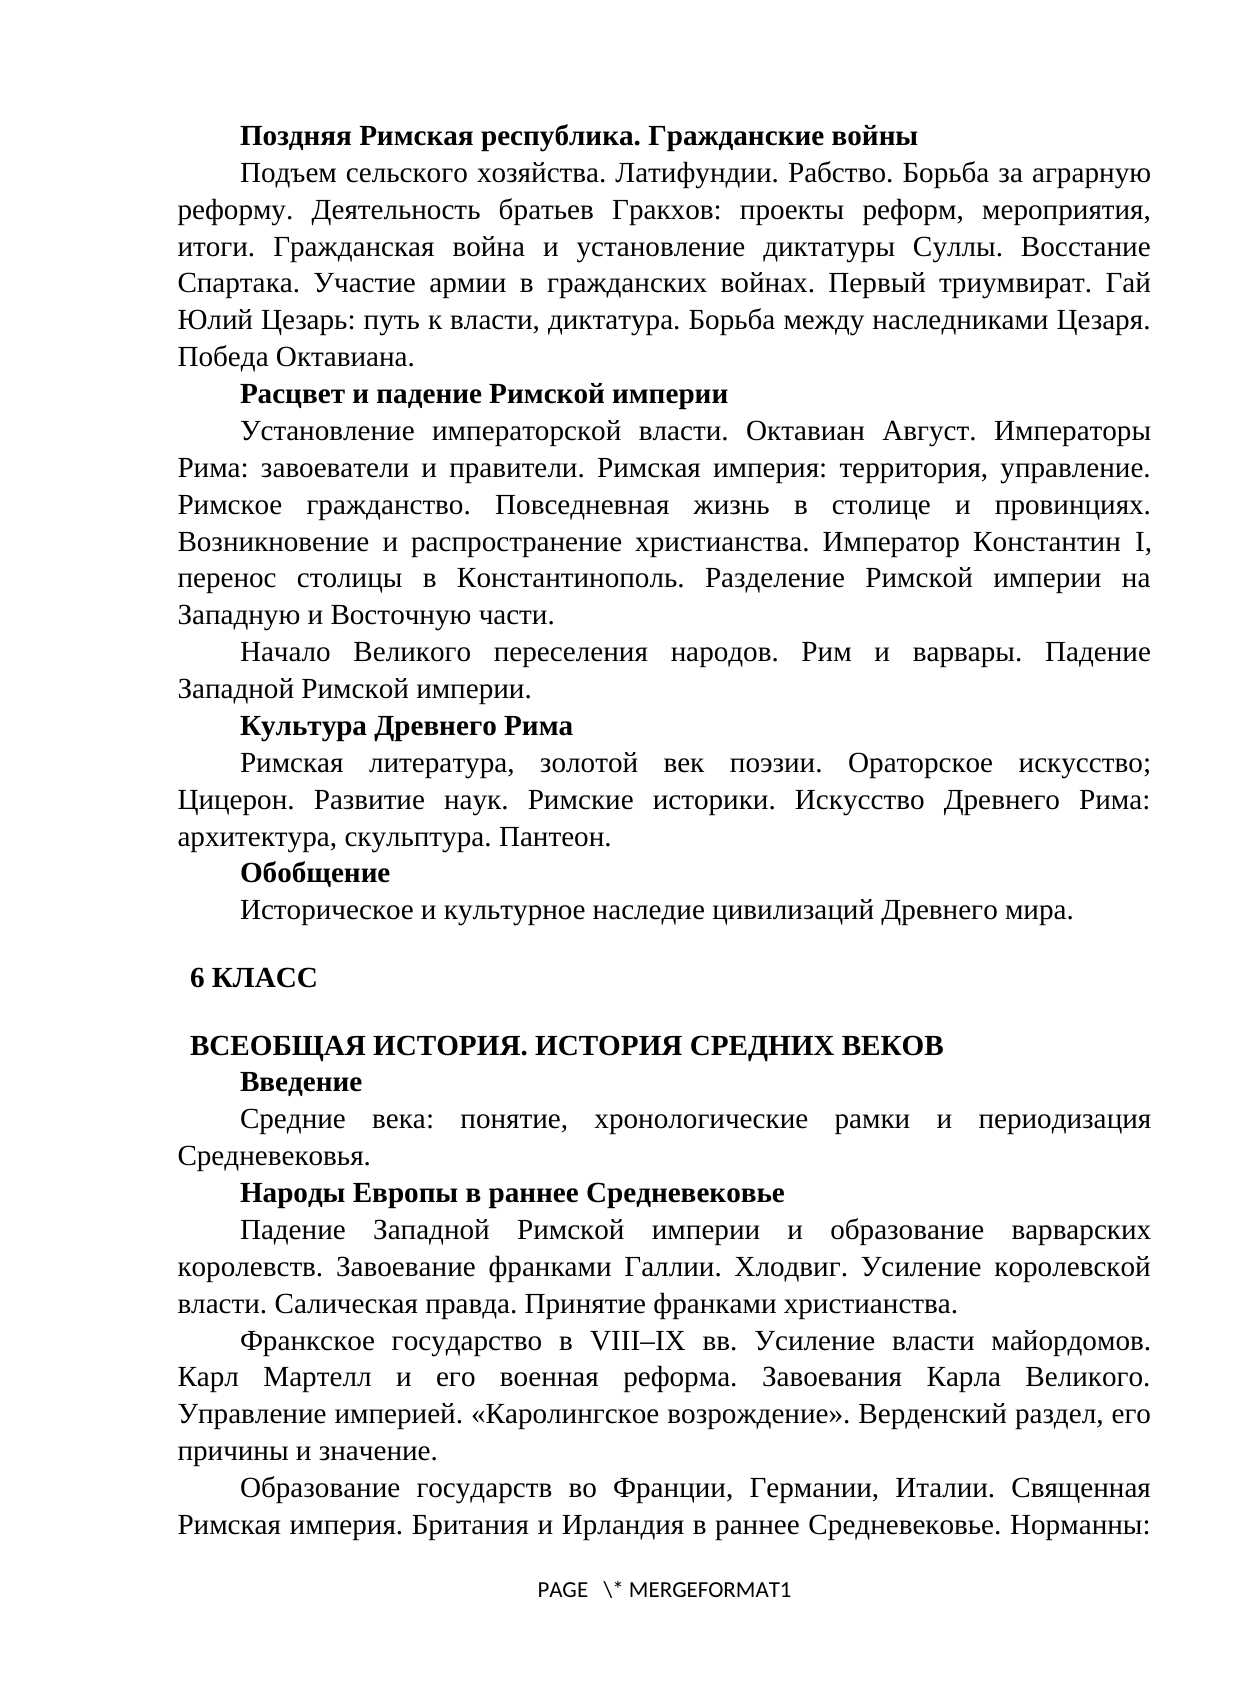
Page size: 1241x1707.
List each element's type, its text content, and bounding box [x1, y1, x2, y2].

text Поздняя Римская республика. Гражданские войны [177, 118, 1152, 152]
text Падение Западной Римской империи и образование варварских королевств. Завоевание франками Галлии. Хлодвиг. Усиление королевской власти. Салическая правда. Принятие франками христианства. [177, 1212, 1152, 1319]
text ВСЕОБЩАЯ ИСТОРИЯ. ИСТОРИЯ СРЕДНИХ ВЕКОВ [190, 1028, 1152, 1061]
text Установление императорской власти. Октавиан Август. Императоры Рима: завоеватели и правители. Римская империя: территория, управление. Римское гражданство. Повседневная жизнь в столице и провинциях. Возникновение и распространение христианства. Император Константин I, перенос столицы в Константинополь. Разделение Римской империи на Западную и Восточную части. [177, 413, 1152, 631]
text Франкское государство в VIII–IX вв. Усиление власти майордомов. Карл Мартелл и его военная реформа. Завоевания Карла Великого. Управление империей. «Каролингское возрождение». Верденский раздел, его причины и значение. [177, 1323, 1152, 1467]
text Расцвет и падение Римской империи [177, 376, 1152, 410]
text 6 КЛАСС [190, 960, 1152, 994]
text Историческое и культурное наследие цивилизаций Древнего мира. [177, 892, 1152, 926]
text Народы Европы в раннее Средневековье [177, 1175, 1152, 1209]
text Начало Великого переселения народов. Рим и варвары. Падение Западной Римской империи. [177, 634, 1152, 705]
text Подъем сельского хозяйства. Латифундии. Рабство. Борьба за аграрную реформу. Деятельность братьев Гракхов: проекты реформ, мероприятия, итоги. Гражданская война и установление диктатуры Суллы. Восстание Спартака. Участие армии в гражданских войнах. Первый триумвират. Гай Юлий Цезарь: путь к власти, диктатура. Борьба между наследниками Цезаря. Победа Октавиана. [177, 155, 1152, 373]
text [177, 1470, 1152, 1541]
text Обобщение [177, 856, 1152, 889]
text Культура Древнего Рима [177, 708, 1152, 742]
text Римская литература, золотой век поэзии. Ораторское искусство; Цицерон. Развитие наук. Римские историки. Искусство Древнего Рима: архитектура, скульптура. Пантеон. [177, 745, 1152, 852]
text Введение [177, 1064, 1152, 1098]
text Средние века: понятие, хронологические рамки и периодизация Средневековья. [177, 1101, 1152, 1172]
